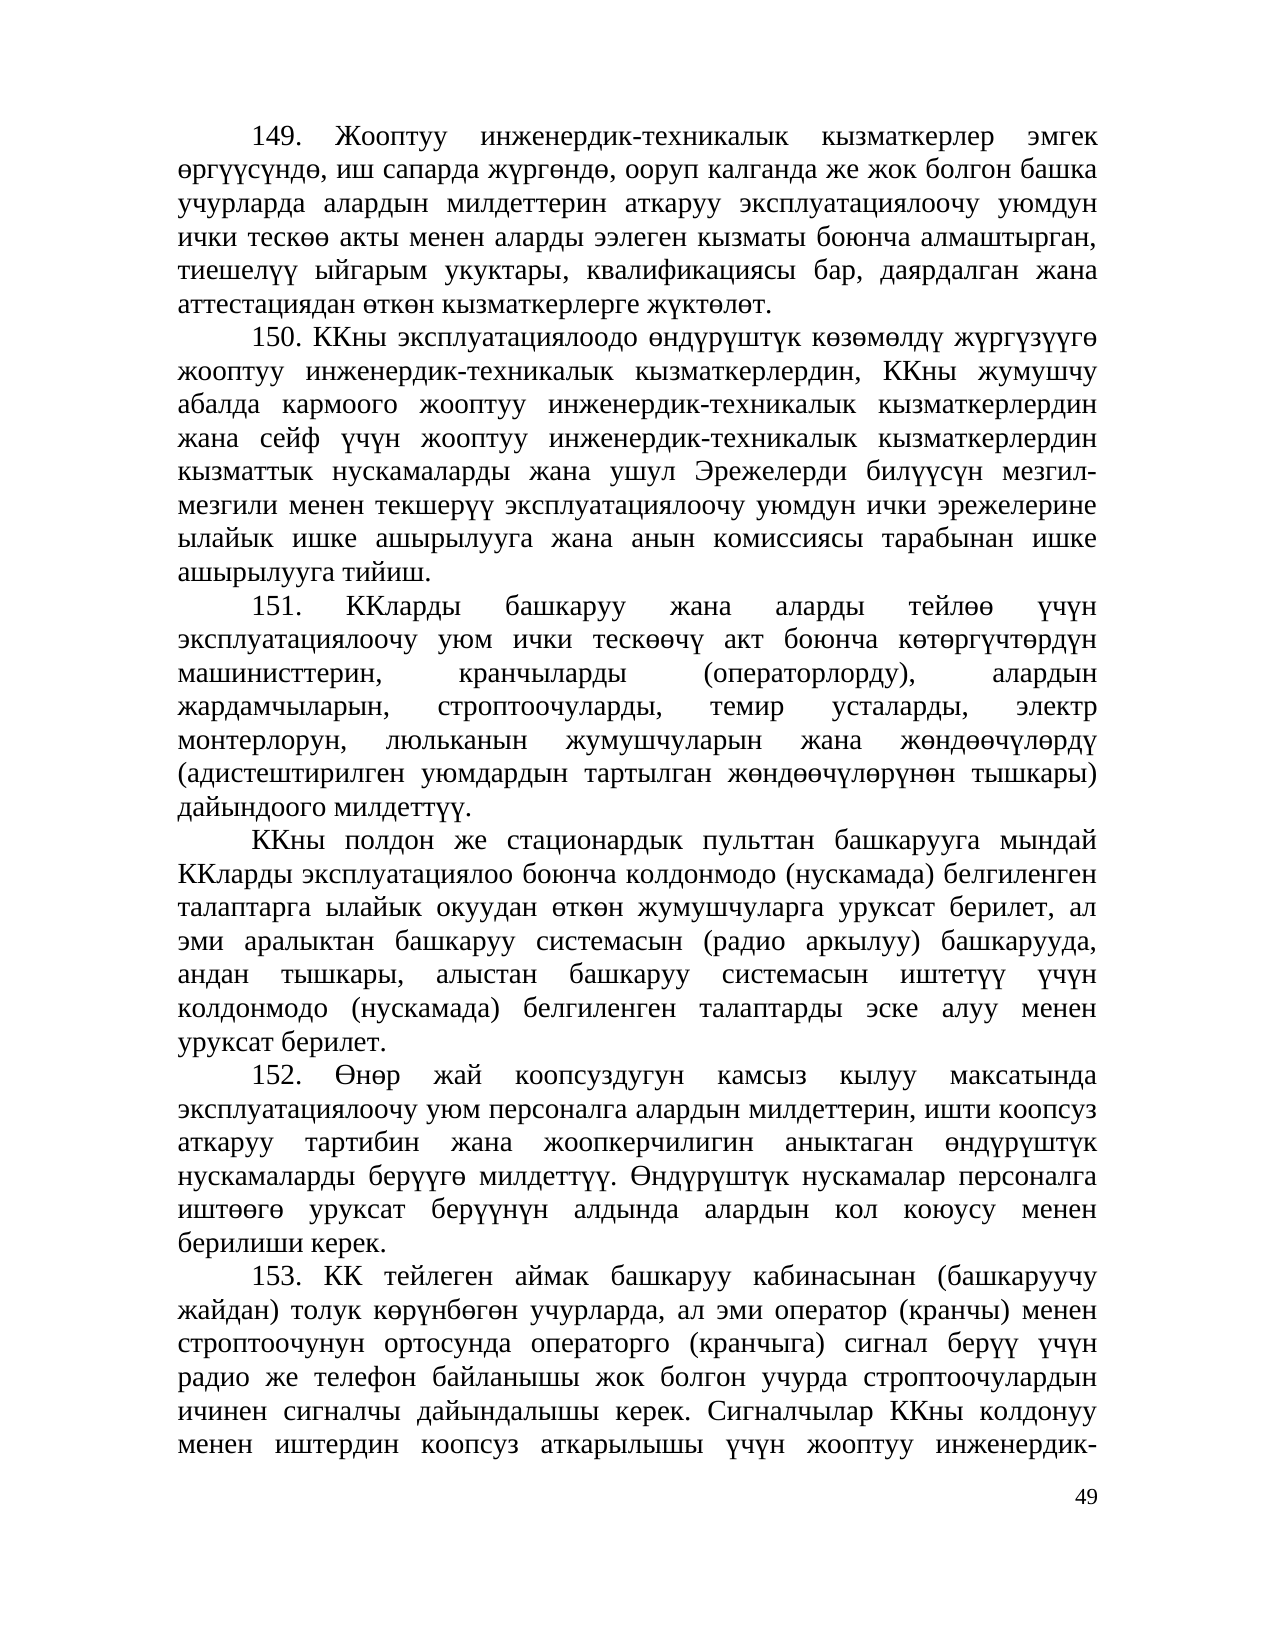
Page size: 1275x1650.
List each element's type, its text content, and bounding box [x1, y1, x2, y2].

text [177, 1258, 1098, 1460]
text ККны полдон же стационардык пульттан башкарууга мындай ККларды эксплуатациялоо боюнча колдонмодо (нускамада) белгиленген талаптарга ылайык окуудан өткөн жумушчуларга уруксат берилет, ал эми аралыктан башкаруу системасын (радио аркылуу) башкарууда, андан тышкары, алыстан башкаруу системасын иштетүү үчүн колдонмодо (нускамада) белгиленген талаптарды эске алуу менен уруксат берилет. [177, 822, 1098, 1057]
text 150. ККны эксплуатациялоодо өндүрүштүк көзөмөлдү жүргүзүүгө жооптуу инженердик-техникалык кызматкерлердин, ККны жумушчу абалда кармоого жооптуу инженердик-техникалык кызматкерлердин жана сейф үчүн жооптуу инженердик-техникалык кызматкерлердин кызматтык нускамаларды жана ушул Эрежелерди билүүсүн мезгил-мезгили менен текшерүү эксплуатациялоочу уюмдун ички эрежелерине ылайык ишке ашырылууга жана анын комиссиясы тарабынан ишке ашырылууга тийиш. [177, 319, 1098, 588]
text 151. ККларды башкаруу жана аларды тейлөө үчүн эксплуатациялоочу уюм ички тескөөчү акт боюнча көтөргүчтөрдүн машинисттерин, кранчыларды (операторлорду), алардын жардамчыларын, строптоочуларды, темир усталарды, электр монтерлорун, люльканын жумушчуларын жана жөндөөчүлөрдү (адистештирилген уюмдардын тартылган жөндөөчүлөрүнөн тышкары) дайындоого милдеттүү. [177, 588, 1098, 822]
text 149. Жооптуу инженердик-техникалык кызматкерлер эмгек өргүүсүндө, иш сапарда жүргөндө, ооруп калганда же жок болгон башка учурларда алардын милдеттерин аткаруу эксплуатациялоочу уюмдун ички тескөө акты менен аларды ээлеген кызматы боюнча алмаштырган, тиешелүү ыйгарым укуктары, квалификациясы бар, даярдалган жана аттестациядан өткөн кызматкерлерге жүктөлөт. [177, 118, 1098, 319]
text 152. Өнөр жай коопсуздугун камсыз кылуу максатында эксплуатациялоочу уюм персоналга алардын милдеттерин, ишти коопсуз аткаруу тартибин жана жоопкерчилигин аныктаган өндүрүштүк нускамаларды берүүгө милдеттүү. Өндүрүштүк нускамалар персоналга иштөөгө уруксат берүүнүн алдында алардын кол коюусу менен берилиши керек. [177, 1057, 1098, 1258]
